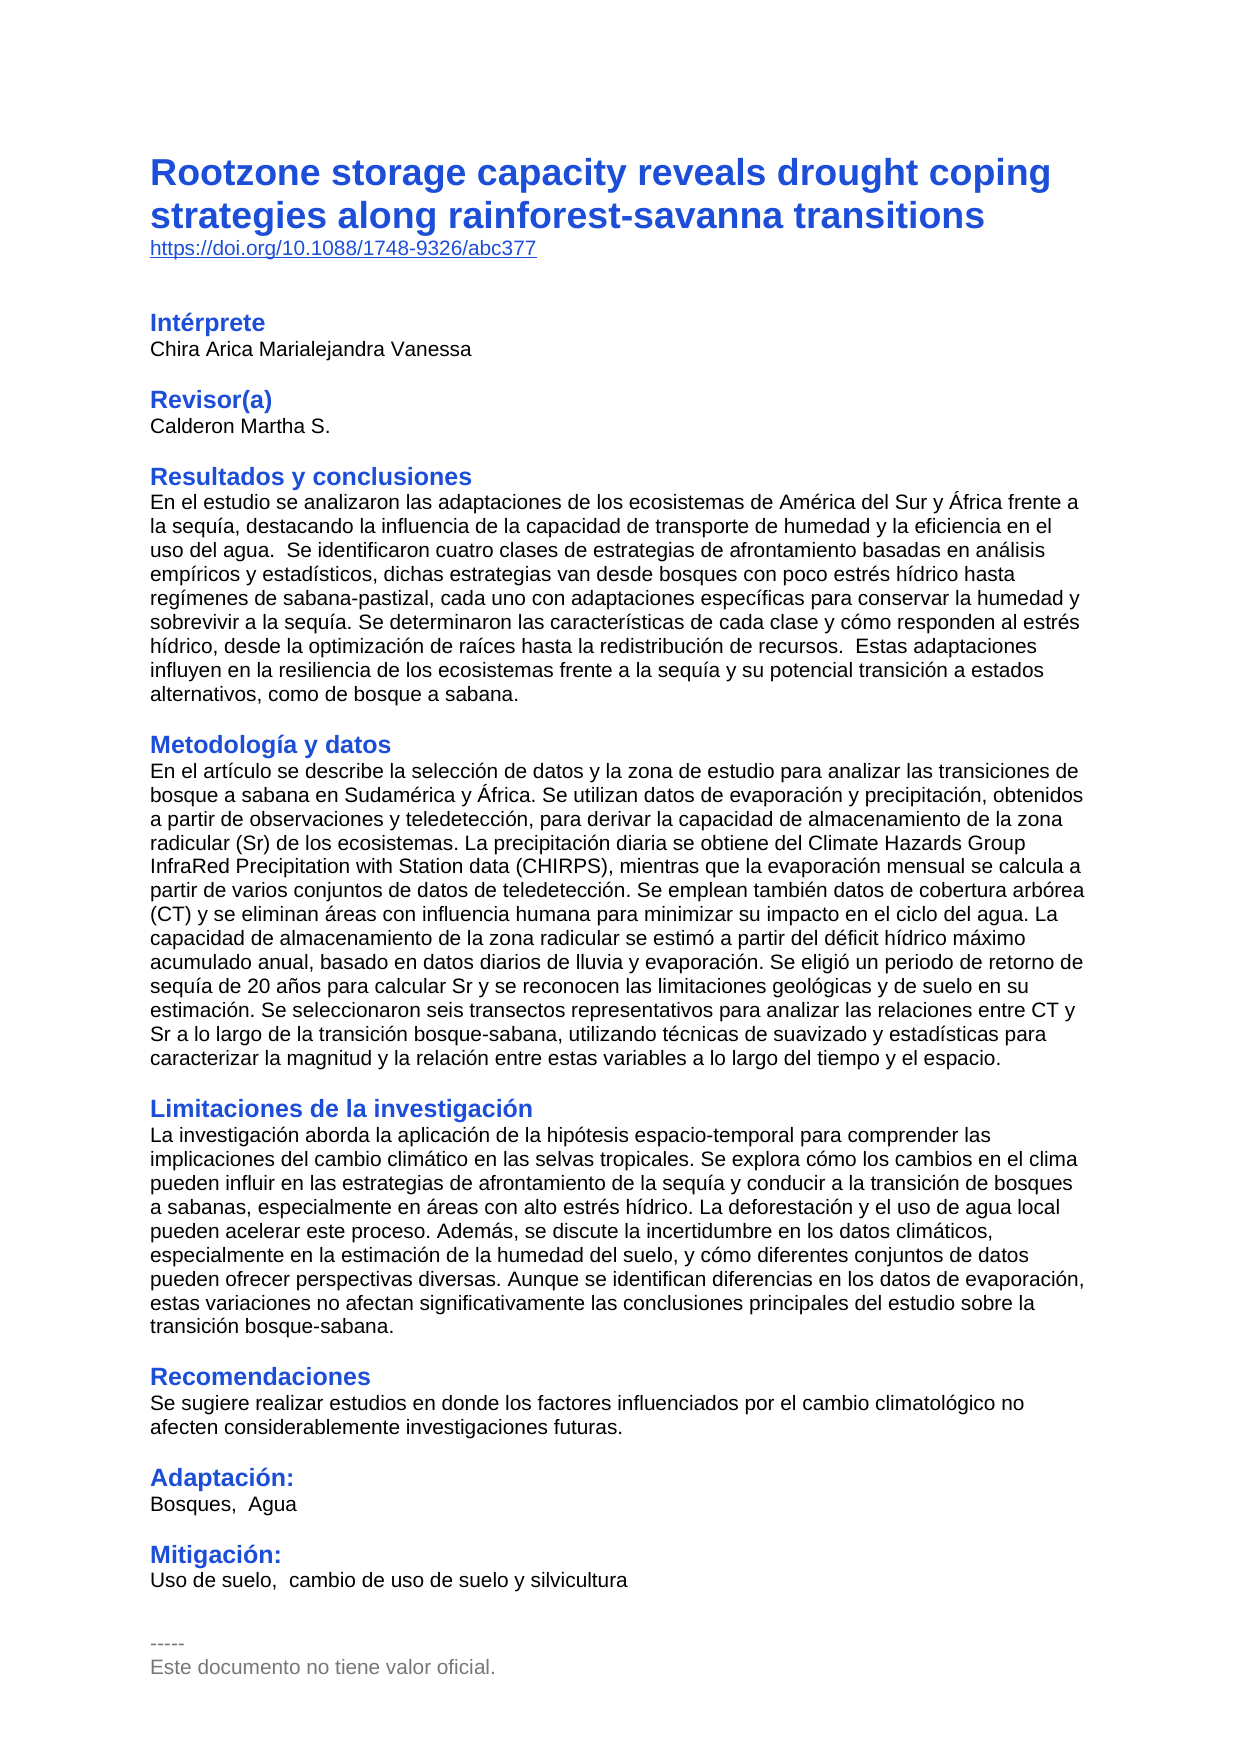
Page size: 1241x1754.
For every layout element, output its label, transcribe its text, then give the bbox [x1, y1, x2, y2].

text Chira Arica Marialejandra Vanessa [150, 337, 1090, 361]
text Limitaciones de la investigación [150, 1094, 1090, 1123]
text Rootzone storage capacity reveals drought coping strategies along rainforest-savanna transitions [150, 150, 1090, 236]
text La investigación aborda la aplicación de la hipótesis espacio-temporal para comprender las implicaciones del cambio climático en las selvas tropicales. Se explora cómo los cambios en el clima pueden influir en las estrategias de afrontamiento de la sequía y conducir a la transición de bosques a sabanas, especialmente en áreas con alto estrés hídrico. La deforestación y el uso de agua local pueden acelerar este proceso. Además, se discute la incertidumbre en los datos climáticos, especialmente en la estimación de la humedad del suelo, y cómo diferentes conjuntos de datos pueden ofrecer perspectivas diversas. Aunque se identifican diferencias en los datos de evaporación, estas variaciones no afectan significativamente las conclusiones principales del estudio sobre la transición bosque-sabana. [150, 1123, 1090, 1338]
text Bosques, Agua [150, 1492, 1090, 1516]
text Calderon Martha S. [150, 413, 1090, 437]
text Uso de suelo, cambio de uso de suelo y silvicultura [150, 1568, 1090, 1592]
text Resultados y conclusiones [150, 461, 1090, 490]
text En el estudio se analizaron las adaptaciones de los ecosistemas de América del Sur y África frente a la sequía, destacando la influencia de la capacidad de transporte de humedad y la eficiencia en el uso del agua. Se identificaron cuatro clases de estrategias de afrontamiento basadas en análisis empíricos y estadísticos, dichas estrategias van desde bosques con poco estrés hídrico hasta regímenes de sabana-pastizal, cada uno con adaptaciones específicas para conservar la humedad y sobrevivir a la sequía. Se determinaron las características de cada clase y cómo responden al estrés hídrico, desde la optimización de raíces hasta la redistribución de recursos. Estas adaptaciones influyen en la resiliencia de los ecosistemas frente a la sequía y su potencial transición a estados alternativos, como de bosque a sabana. [150, 490, 1090, 706]
text https://doi.org/10.1088/1748-9326/abc377 [150, 236, 1090, 260]
text En el artículo se describe la selección de datos y la zona de estudio para analizar las transiciones de bosque a sabana en Sudamérica y África. Se utilizan datos de evaporación y precipitación, obtenidos a partir de observaciones y teledetección, para derivar la capacidad de almacenamiento de la zona radicular (Sr) de los ecosistemas. La precipitación diaria se obtiene del Climate Hazards Group InfraRed Precipitation with Station data (CHIRPS), mientras que la evaporación mensual se calcula a partir de varios conjuntos de datos de teledetección. Se emplean también datos de cobertura arbórea (CT) y se eliminan áreas con influencia humana para minimizar su impacto en el ciclo del agua. La capacidad de almacenamiento de la zona radicular se estimó a partir del déficit hídrico máximo acumulado anual, basado en datos diarios de lluvia y evaporación. Se eligió un periodo de retorno de sequía de 20 años para calcular Sr y se reconocen las limitaciones geológicas y de suelo en su estimación. Se seleccionaron seis transectos representativos para analizar las relaciones entre CT y Sr a lo largo de la transición bosque-sabana, utilizando técnicas de suavizado y estadísticas para caracterizar la magnitud y la relación entre estas variables a lo largo del tiempo y el espacio. [150, 758, 1090, 1070]
text Intérprete [150, 308, 1090, 337]
text Recomendaciones [150, 1362, 1090, 1391]
text Metodología y datos [150, 730, 1090, 758]
text Mitigación: [150, 1539, 1090, 1568]
text Se sugiere realizar estudios en donde los factores influenciados por el cambio climatológico no afecten considerablemente investigaciones futuras. [150, 1391, 1090, 1439]
text Revisor(a) [150, 385, 1090, 413]
text Adaptación: [150, 1463, 1090, 1492]
